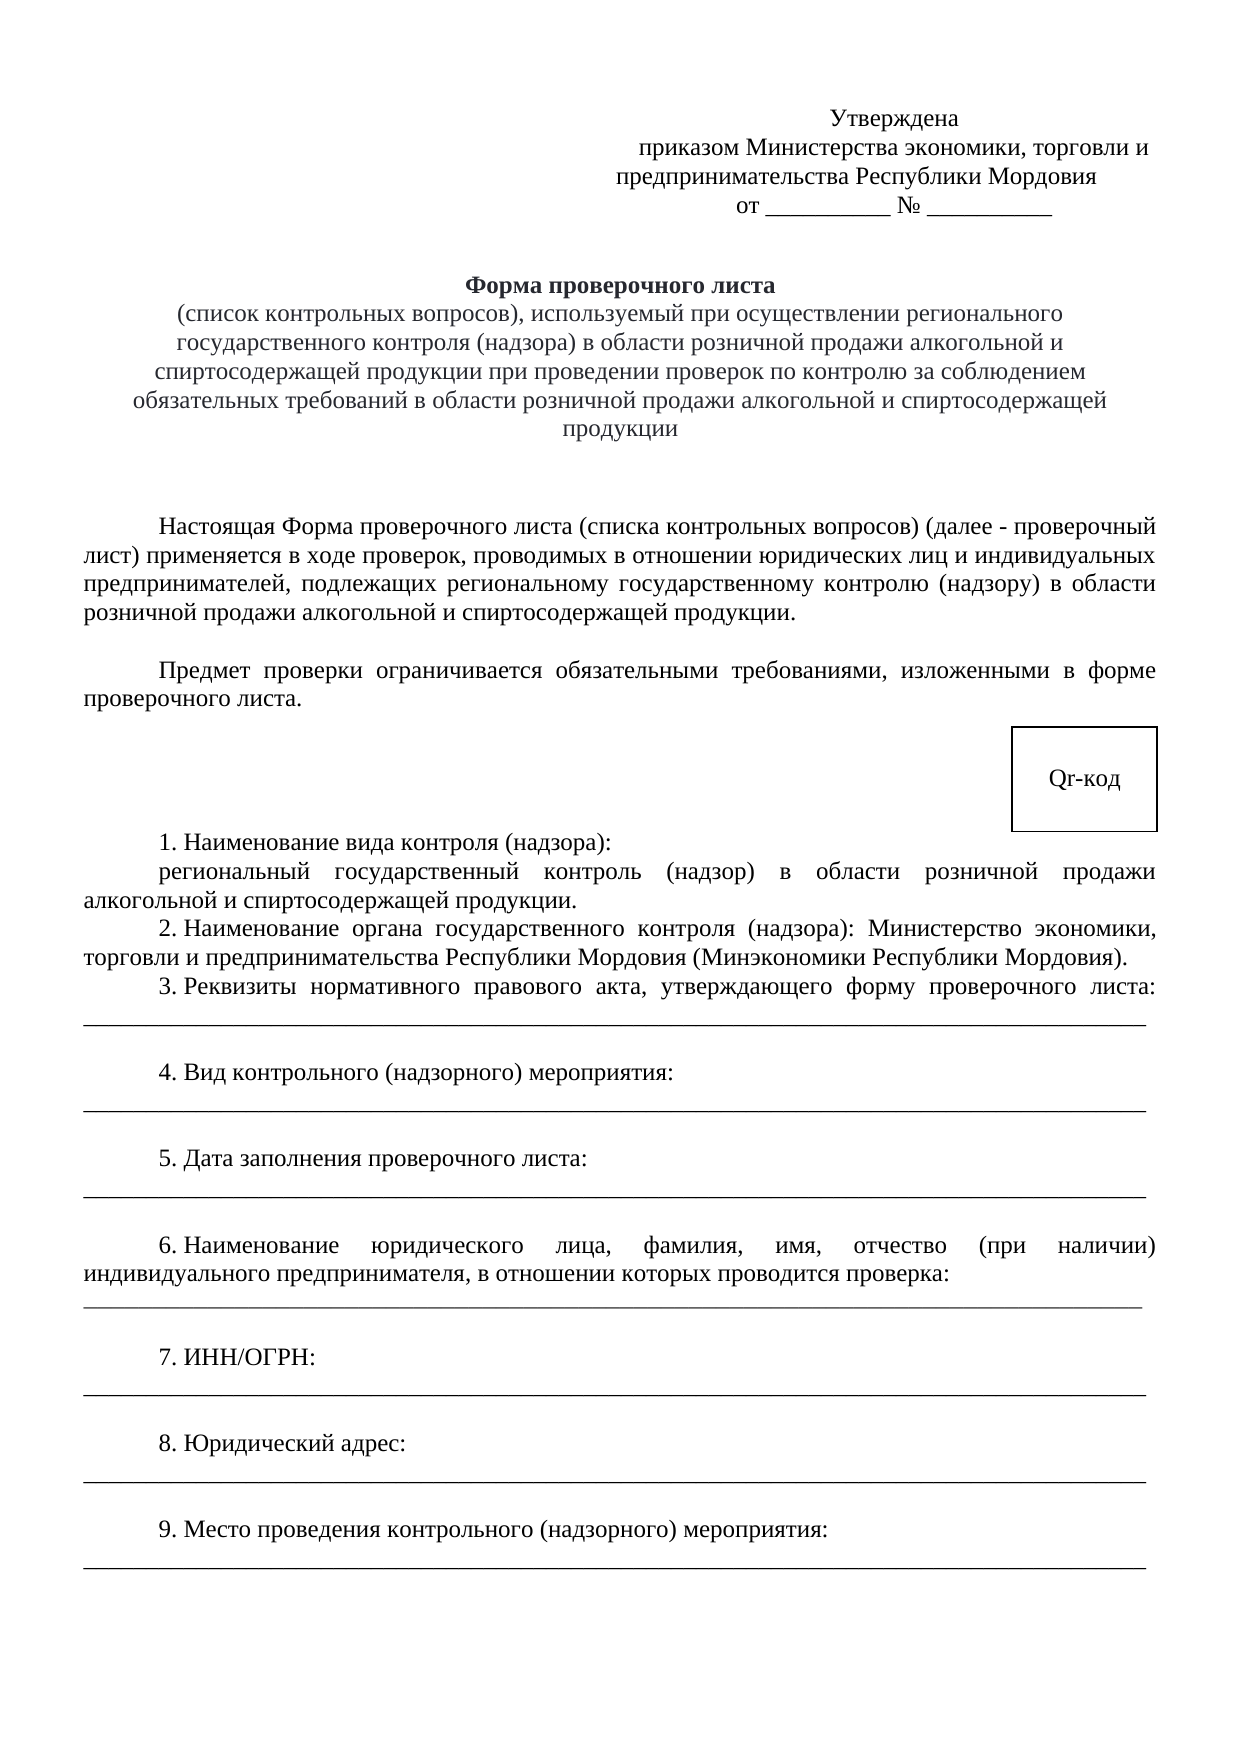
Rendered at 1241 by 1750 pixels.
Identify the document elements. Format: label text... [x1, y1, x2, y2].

list Юридический адрес: [158, 1428, 1157, 1457]
list ИНН/ОГРН: [158, 1342, 1157, 1371]
text Предмет проверки ограничивается обязательными требованиями, изложенными в форме проверочного листа. [83, 655, 1157, 712]
list Место проведения контрольного (надзорного) мероприятия: [83, 1514, 1157, 1543]
text _____________________________________________________________________________________ [83, 1172, 1157, 1201]
text приказом Министерства экономики, торговли и предпринимательства Республики Мордовия [556, 132, 1157, 190]
list Дата заполнения проверочного листа: [158, 1143, 1157, 1172]
list Вид контрольного (надзорного) мероприятия: [158, 1057, 1157, 1086]
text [83, 1543, 1157, 1572]
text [83, 1457, 1157, 1486]
text Настоящая Форма проверочного листа (списка контрольных вопросов) (далее - проверочный лист) применяется в ходе проверок, проводимых в отношении юридических лиц и индивидуальных предпринимателей, подлежащих региональному государственному контролю (надзору) в области розничной продажи алкогольной и спиртосодержащей продукции. [83, 511, 1157, 626]
list Наименование юридического лица, фамилия, имя, отчество (при наличии) индивидуального предпринимателя, в отношении которых проводится проверка: [83, 1230, 1157, 1287]
text _____________________________________________________________________________________ [83, 1086, 1157, 1115]
subtitle Форма проверочного листа (список контрольных вопросов), используемый при осуществлении регионального государственного контроля (надзора) в области розничной продажи алкогольной и спиртосодержащей продукции при проведении проверок по контролю за соблюдением обязательных требований в области розничной продажи алкогольной и спиртосодержащей продукции [83, 270, 1157, 471]
list Наименование органа государственного контроля (надзора): Министерство экономики, торговли и предпринимательства Республики Мордовия (Минэкономики Республики Мордовия). [83, 913, 1157, 971]
text Утверждена [556, 103, 1157, 132]
list Реквизиты нормативного правового акта, утверждающего форму проверочного листа: _____________________________________________________________________________________ [83, 971, 1157, 1028]
text от __________ № __________ [556, 190, 1157, 218]
list Наименование вида контроля (надзора): [83, 827, 1157, 856]
text _____________________________________________________________________________ [83, 1287, 1157, 1313]
text региональный государственный контроль (надзор) в области розничной продажи алкогольной и спиртосодержащей продукции. [83, 856, 1157, 913]
text _____________________________________________________________________________________ [83, 1371, 1157, 1399]
